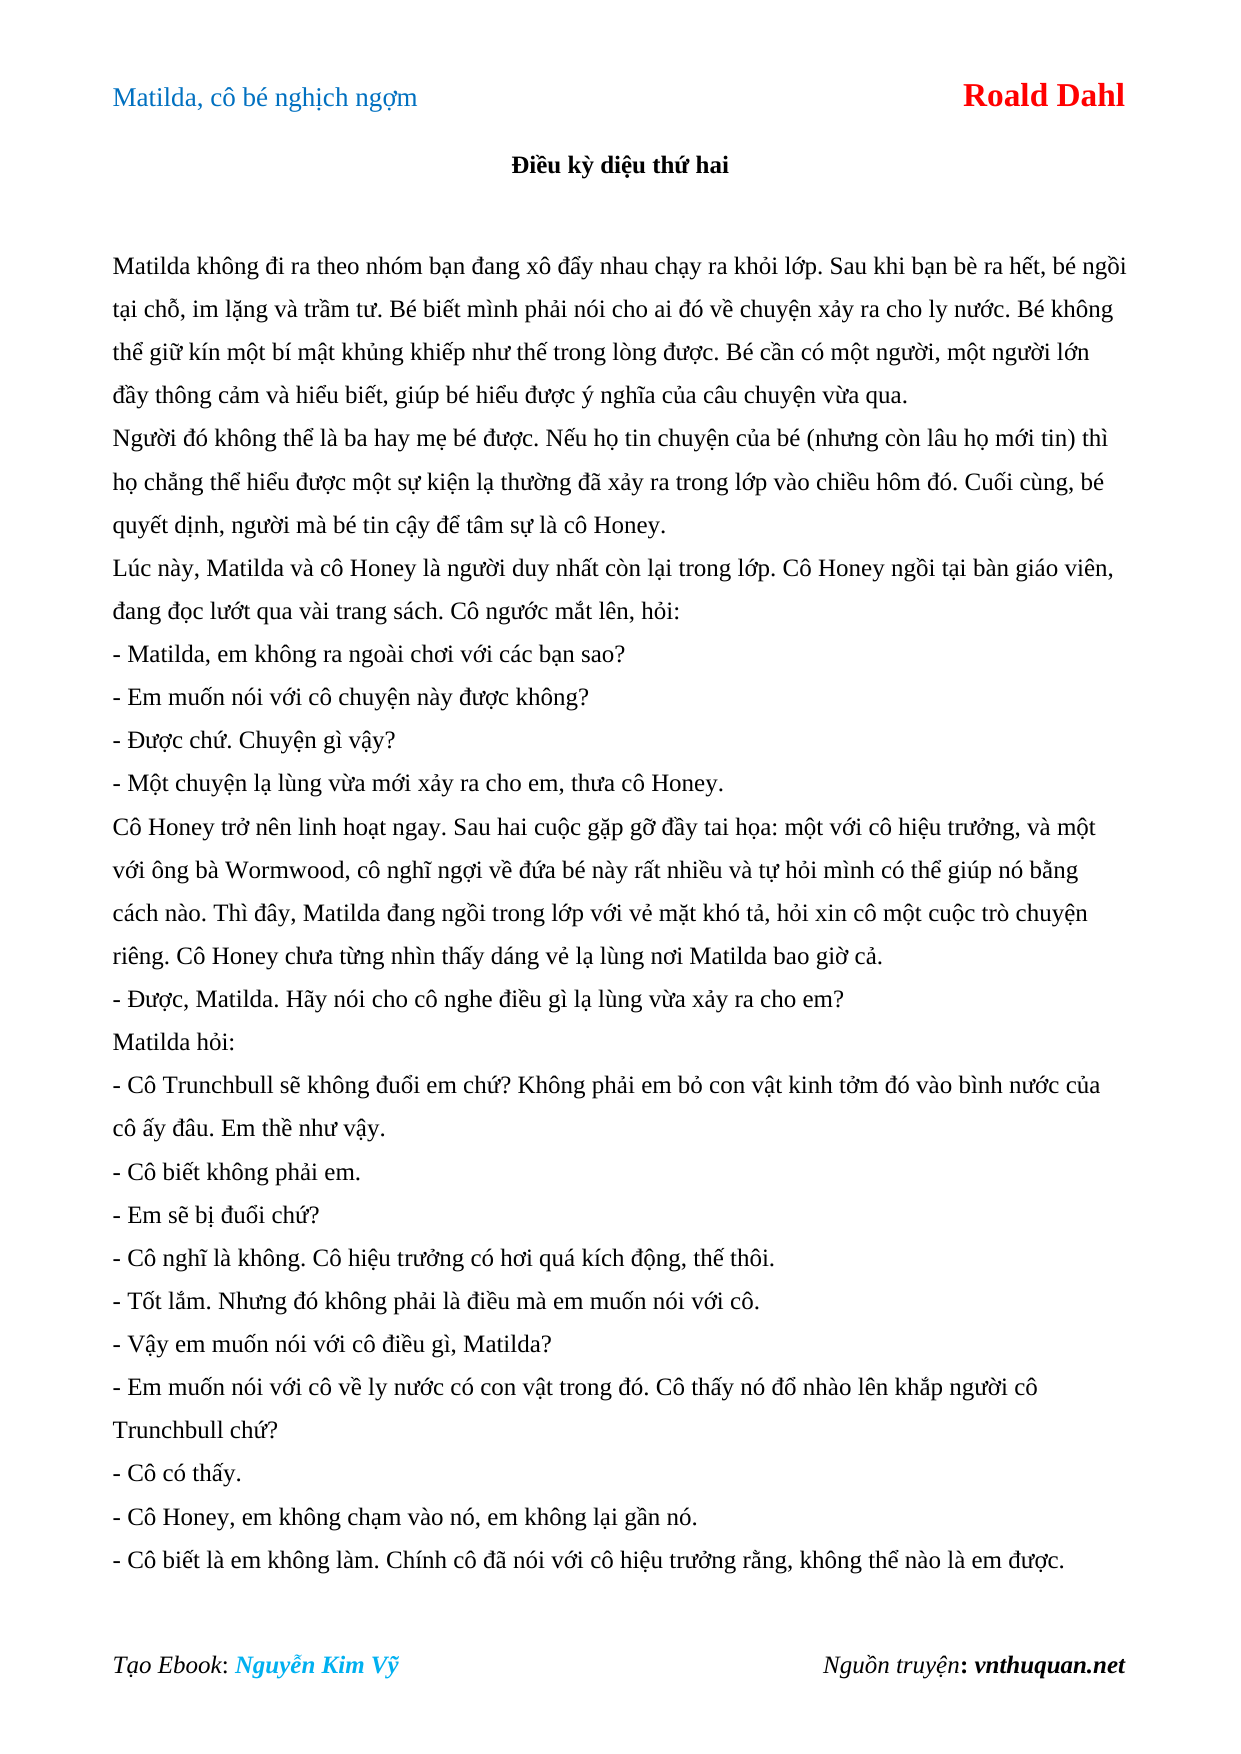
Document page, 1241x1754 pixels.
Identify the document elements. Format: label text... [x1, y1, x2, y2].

text Điều kỳ diệu thứ hai [112, 150, 1128, 179]
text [112, 208, 1128, 1573]
